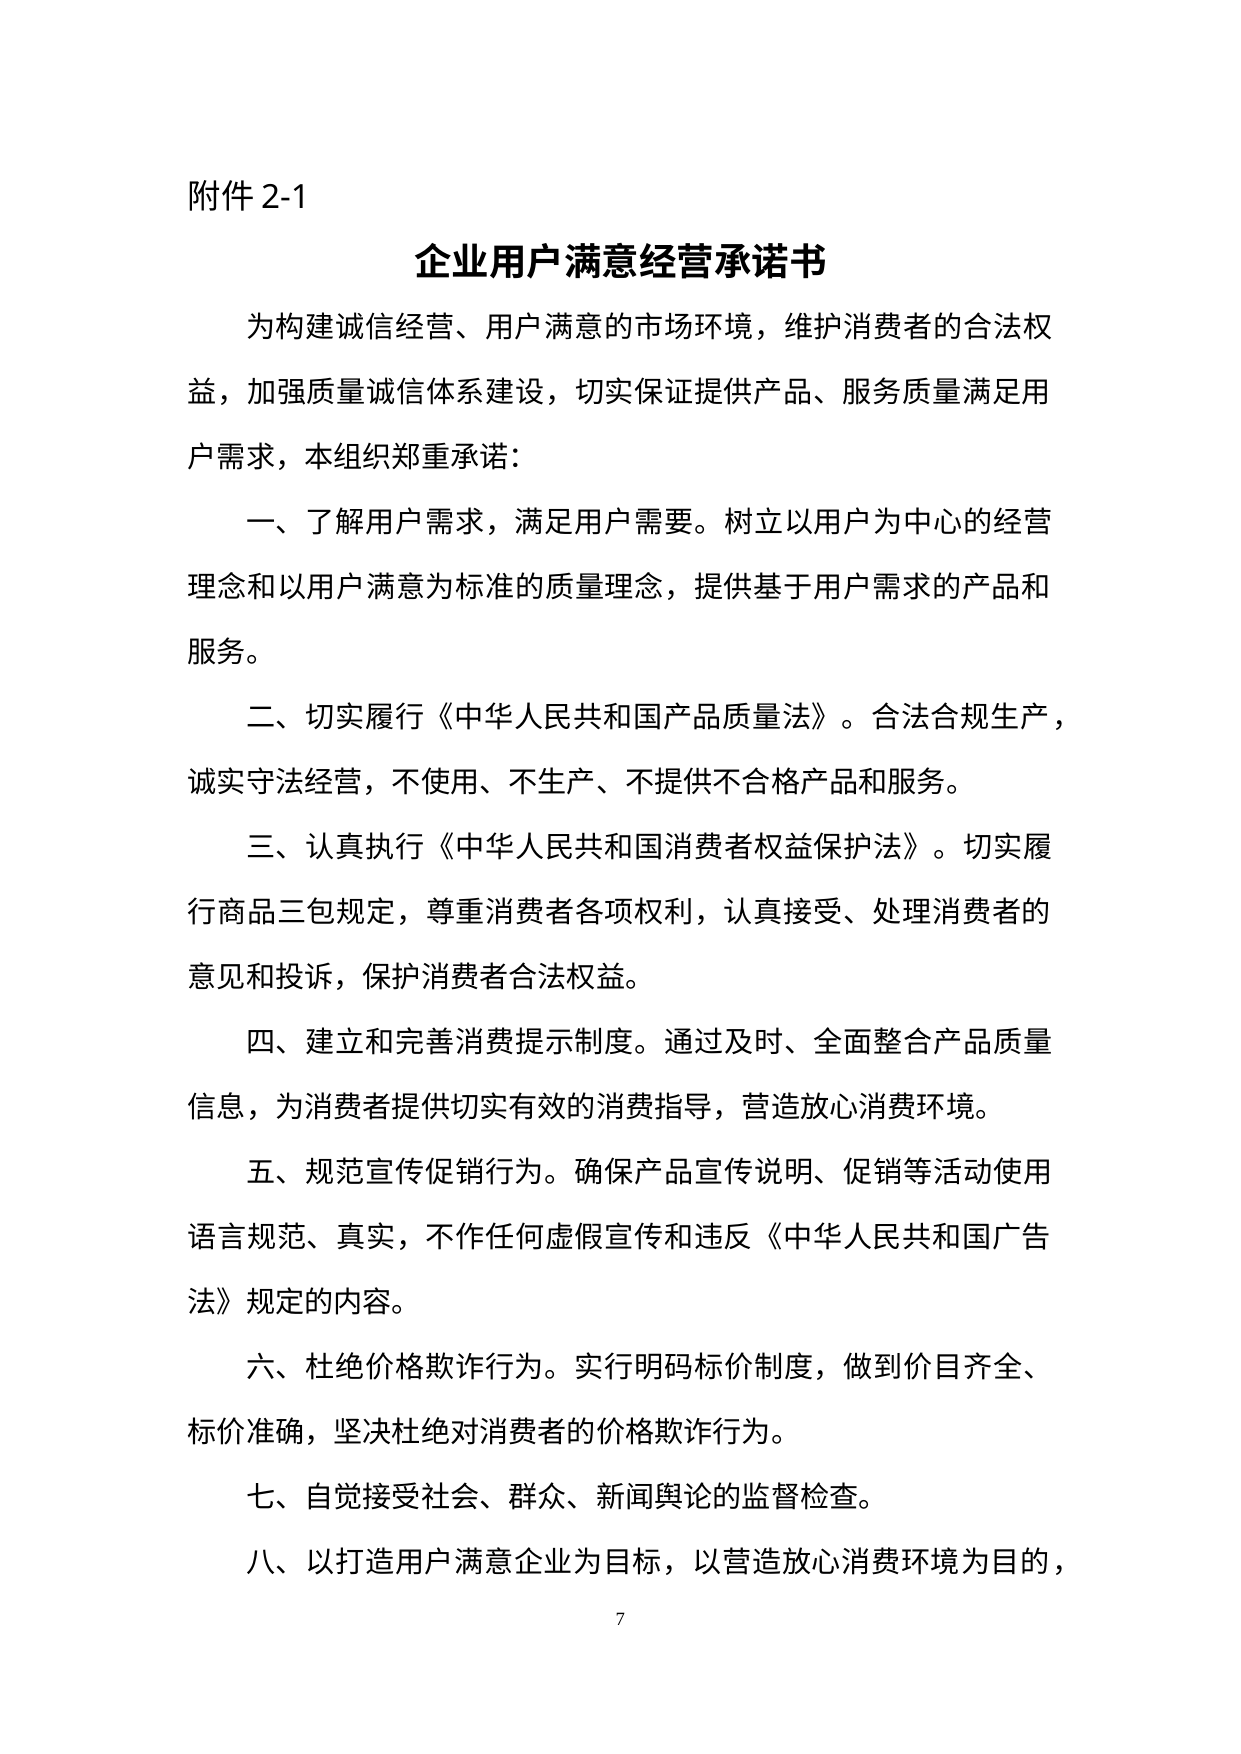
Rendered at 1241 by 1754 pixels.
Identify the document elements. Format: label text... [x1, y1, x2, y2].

text 四、建立和完善消费提示制度。通过及时、全面整合产品质量信息，为消费者提供切实有效的消费指导，营造放心消费环境。 [187, 1007, 1053, 1137]
text 三、认真执行《中华人民共和国消费者权益保护法》。切实履行商品三包规定，尊重消费者各项权利，认真接受、处理消费者的意见和投诉，保护消费者合法权益。 [187, 812, 1053, 1007]
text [187, 1527, 1053, 1592]
text 七、自觉接受社会、群众、新闻舆论的监督检查。 [187, 1462, 1053, 1527]
text 为构建诚信经营、用户满意的市场环境，维护消费者的合法权益，加强质量诚信体系建设，切实保证提供产品、服务质量满足用户需求，本组织郑重承诺： [187, 292, 1053, 487]
text 二、切实履行《中华人民共和国产品质量法》。合法合规生产，诚实守法经营，不使用、不生产、不提供不合格产品和服务。 [187, 682, 1053, 812]
text 一、了解用户需求，满足用户需要。树立以用户为中心的经营理念和以用户满意为标准的质量理念，提供基于用户需求的产品和服务。 [187, 487, 1053, 682]
text 五、规范宣传促销行为。确保产品宣传说明、促销等活动使用语言规范、真实，不作任何虚假宣传和违反《中华人民共和国广告法》规定的内容。 [187, 1137, 1053, 1332]
text 六、杜绝价格欺诈行为。实行明码标价制度，做到价目齐全、标价准确，坚决杜绝对消费者的价格欺诈行为。 [187, 1332, 1053, 1462]
text 附件2-1 [187, 162, 1053, 227]
text 企业用户满意经营承诺书 [187, 227, 1053, 292]
